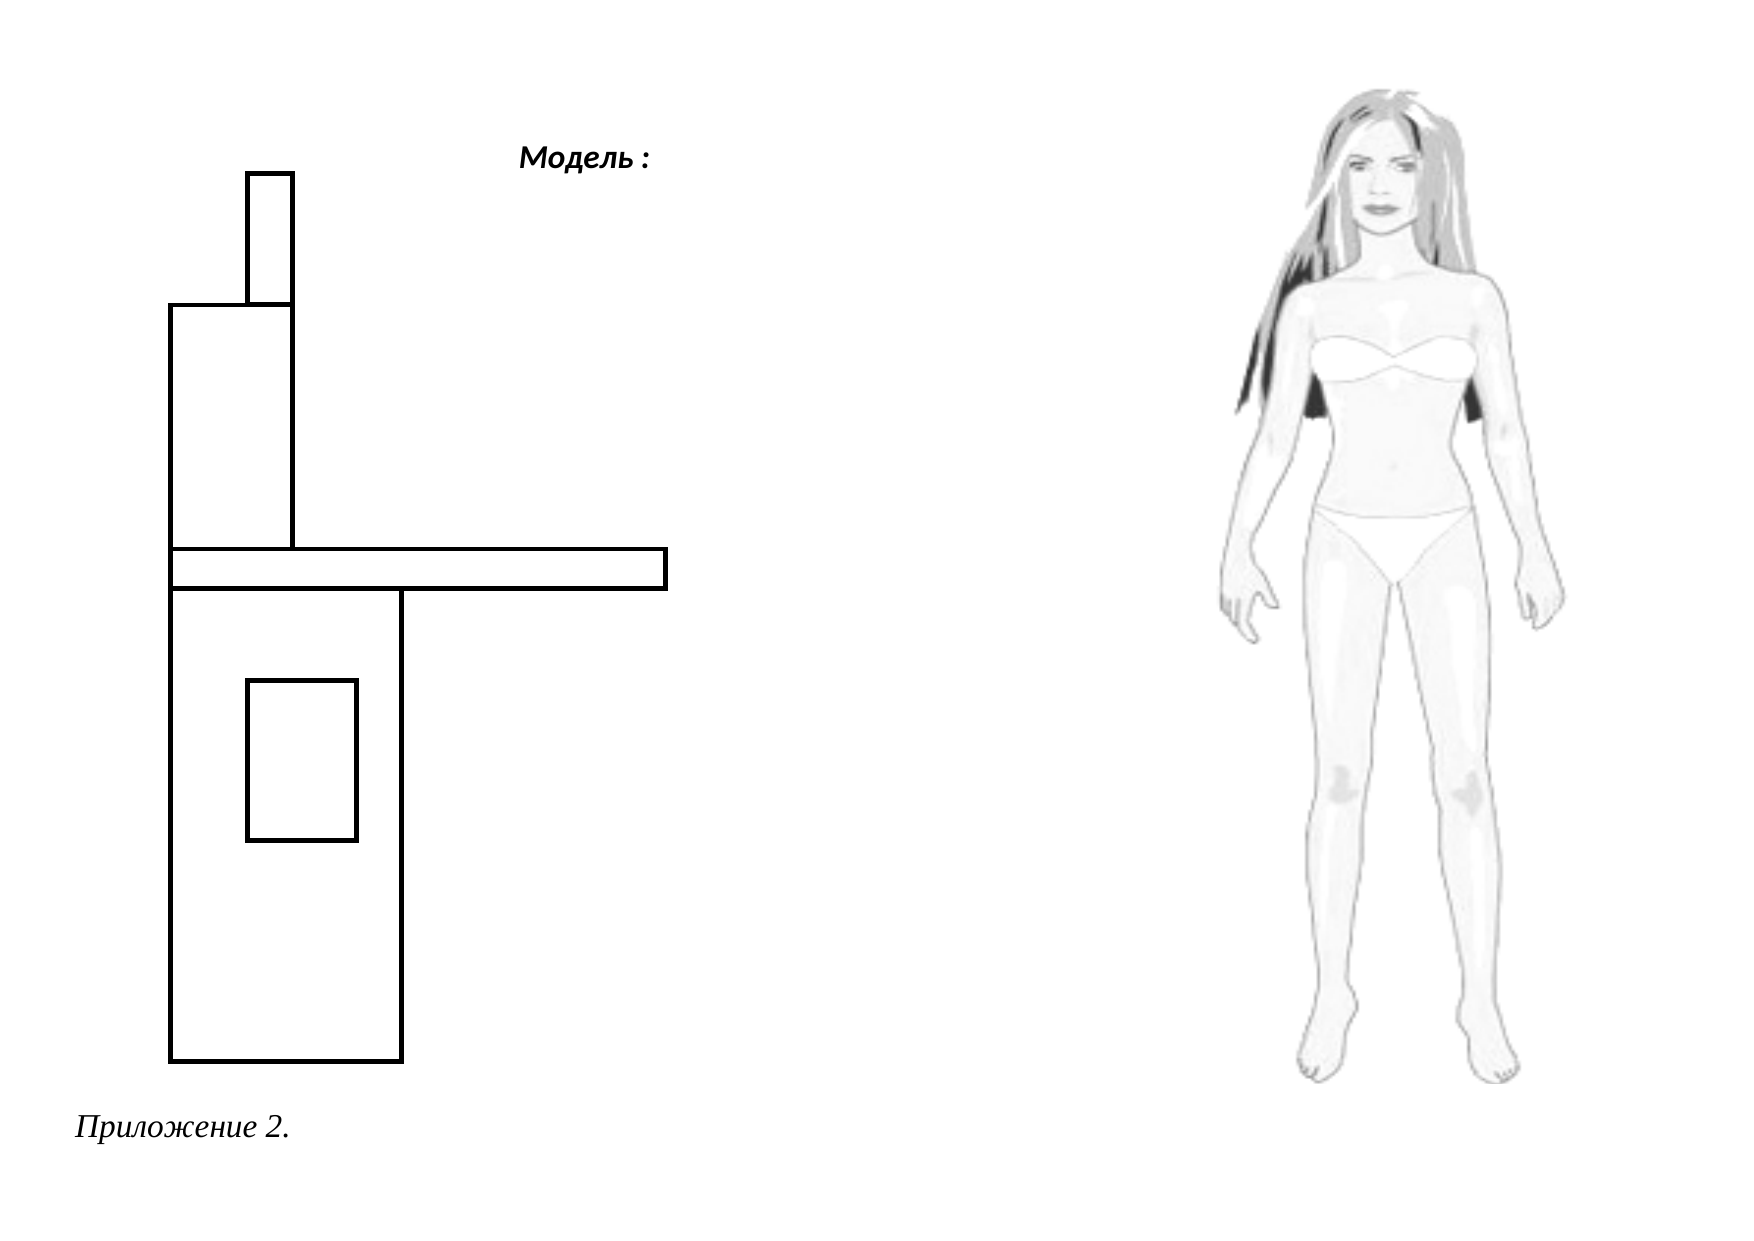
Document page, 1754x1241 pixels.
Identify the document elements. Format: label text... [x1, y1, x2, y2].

text Модель : [75, 136, 1112, 176]
text Приложение 2. [75, 1106, 1679, 1144]
